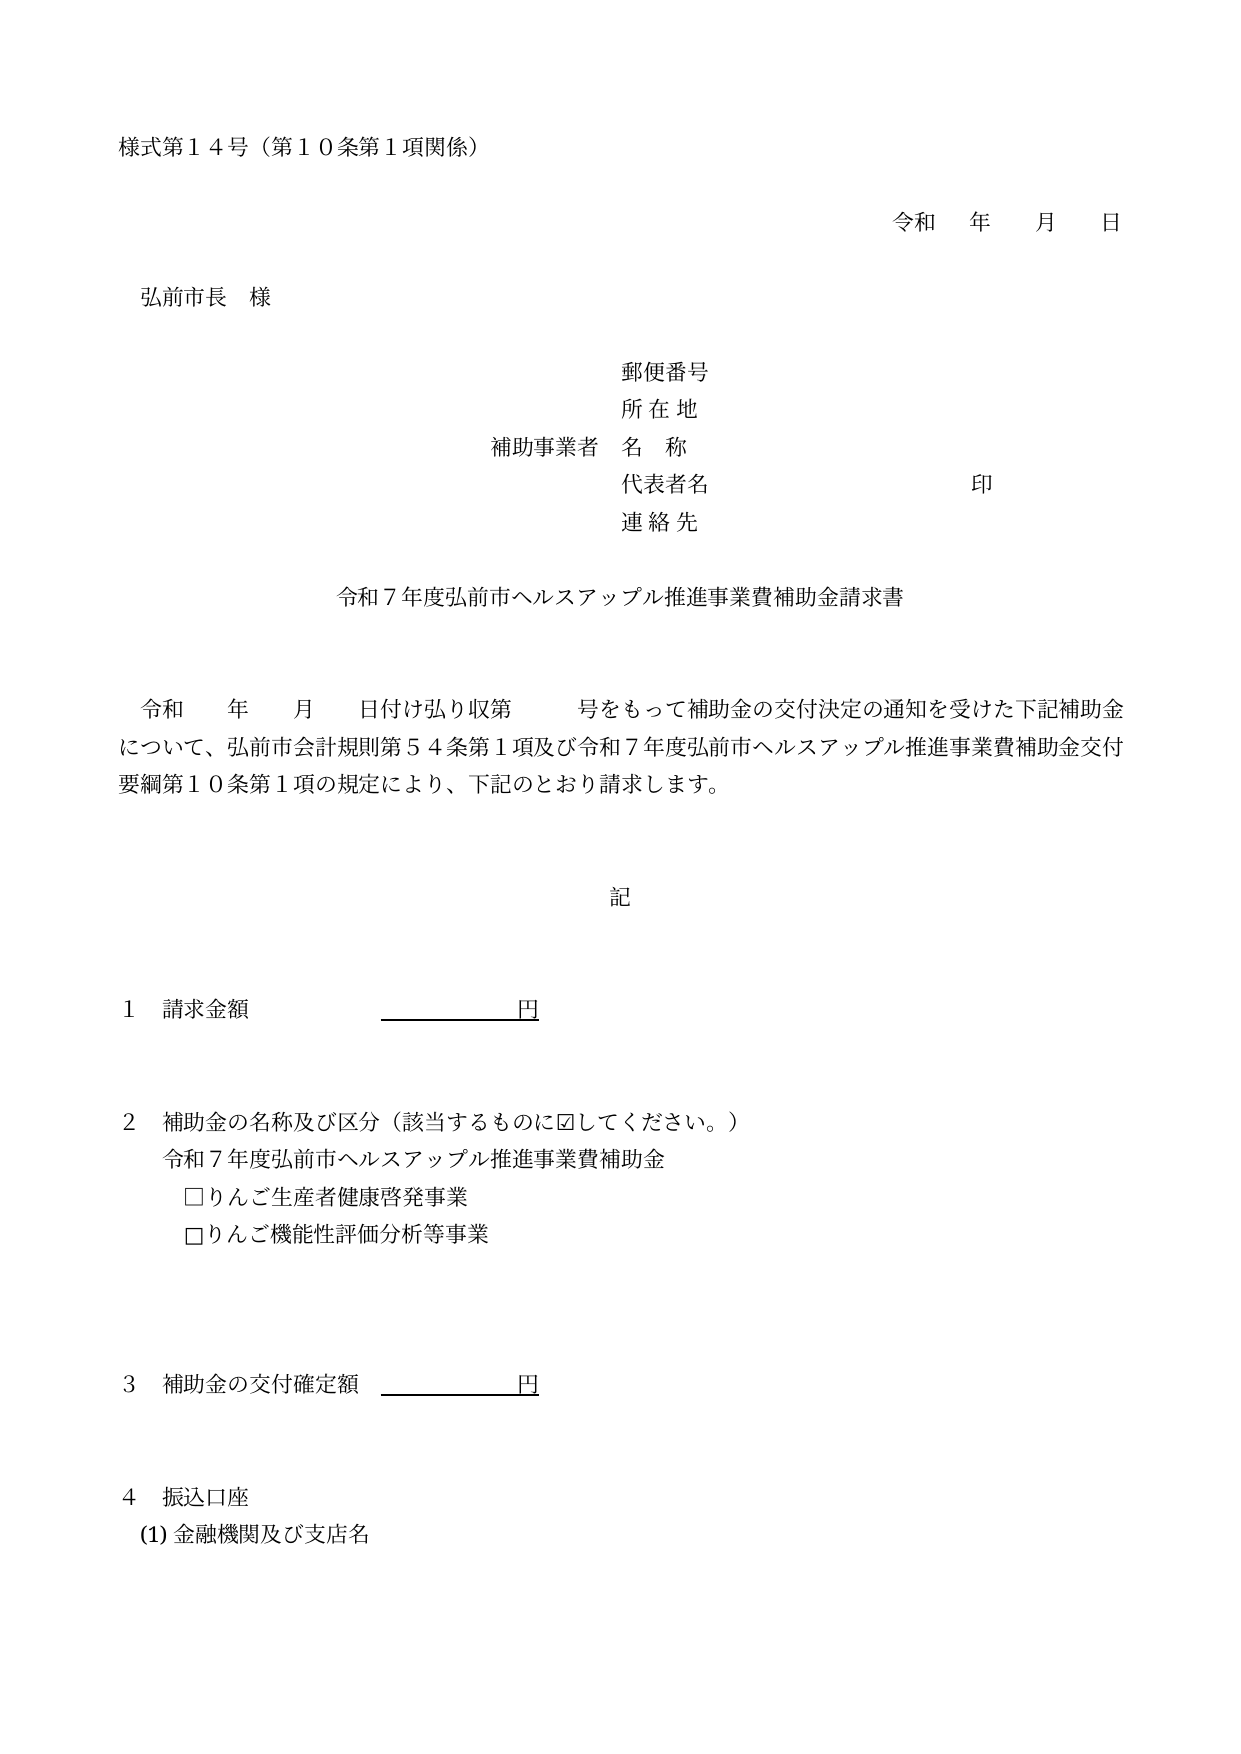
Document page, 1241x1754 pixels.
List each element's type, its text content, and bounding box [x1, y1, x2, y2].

text ４ 振込口座 [118, 1477, 1122, 1514]
text ２ 補助金の名称及び区分（該当するものに☑してください。） [118, 1102, 1122, 1139]
text 代表者名 印 [118, 464, 1122, 502]
text １ 請求金額 円 [118, 989, 1122, 1027]
text 担当及び提出先：農林部りんご課 電話：４０－０４８２ 様式第１４号（第１０条第１項関係） [118, 127, 1122, 164]
text □りんご機能性評価分析等事業 [118, 1214, 1122, 1252]
text 郵便番号 [118, 352, 1122, 389]
text ３ 補助金の交付確定額 円 [118, 1364, 1122, 1402]
text (1) 金融機関及び支店名 [140, 1514, 1122, 1552]
text 所在地 [118, 389, 1122, 427]
text 連絡先 [118, 502, 1122, 539]
text 弘前市長 様 [118, 277, 1122, 314]
text 補助事業者 名称 [118, 427, 1122, 464]
text 記 [118, 877, 1122, 914]
text 令和 年 月 日付け弘り収第 号をもって補助金の交付決定の通知を受けた下記補助金について、弘前市会計規則第５４条第１項及び弘前市ヘルスアップル推進事業費補助金交付要綱第１０条第１項の規定により、下記のとおり請求します。 [118, 689, 1137, 802]
text 令和 年 月 日 [118, 202, 1122, 239]
text 弘前市ヘルスアップル推進事業費補助金 [118, 1139, 1122, 1177]
text 弘前市ヘルスアップル推進事業費補助金請求書 [118, 577, 1122, 614]
text □りんご生産者健康啓発事業 [118, 1177, 1122, 1214]
